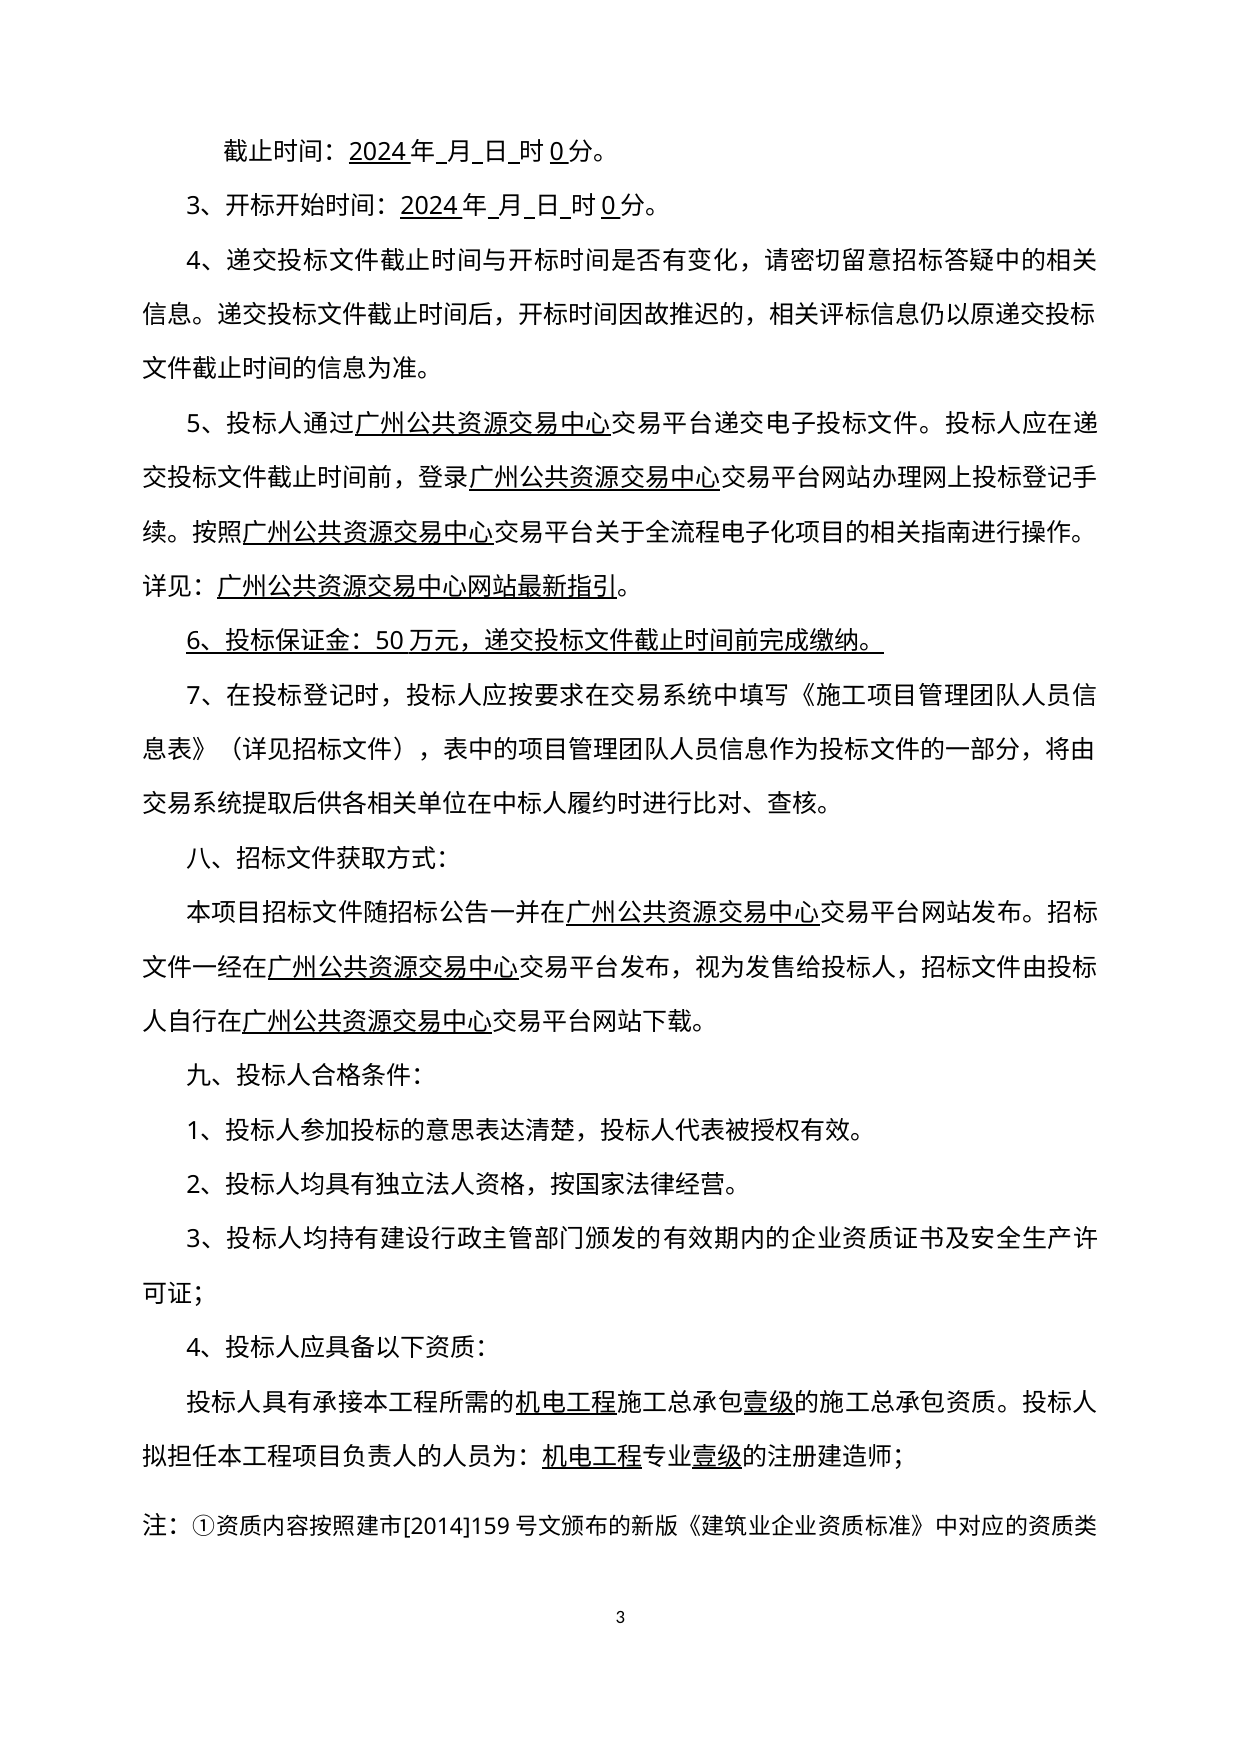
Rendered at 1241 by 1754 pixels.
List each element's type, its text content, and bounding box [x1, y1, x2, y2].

text 2、投标人均具有独立法人资格，按国家法律经营。 [142, 1164, 1098, 1201]
text 6、投标保证金：50万元，递交投标文件截止时间前完成缴纳。 [142, 621, 1098, 657]
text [142, 1491, 1098, 1556]
text 5、投标人通过广州公共资源交易中心交易平台递交电子投标文件。投标人应在递交投标文件截止时间前，登录广州公共资源交易中心交易平台网站办理网上投标登记手续。按照广州公共资源交易中心交易平台关于全流程电子化项目的相关指南进行操作。详见：广州公共资源交易中心网站最新指引。 [142, 403, 1098, 603]
text 八、招标文件获取方式： [142, 838, 1098, 874]
text 九、投标人合格条件： [142, 1056, 1098, 1092]
text 4、递交投标文件截止时间与开标时间是否有变化，请密切留意招标答疑中的相关信息。递交投标文件截止时间后，开标时间因故推迟的，相关评标信息仍以原递交投标文件截止时间的信息为准。 [142, 240, 1098, 385]
text 4、投标人应具备以下资质： [142, 1328, 1098, 1364]
text 7、在投标登记时，投标人应按要求在交易系统中填写《施工项目管理团队人员信息表》（详见招标文件），表中的项目管理团队人员信息作为投标文件的一部分，将由交易系统提取后供各相关单位在中标人履约时进行比对、查核。 [142, 675, 1098, 820]
text 投标人具有承接本工程所需的机电工程施工总承包壹级的施工总承包资质。投标人拟担任本工程项目负责人的人员为：机电工程专业壹级的注册建造师； [142, 1382, 1098, 1473]
text 本项目招标文件随招标公告一并在广州公共资源交易中心交易平台网站发布。招标文件一经在广州公共资源交易中心交易平台发布，视为发售给投标人，招标文件由投标人自行在广州公共资源交易中心交易平台网站下载。 [142, 893, 1098, 1038]
text 截止时间：2024年 月 日 时0分。 [142, 131, 1098, 168]
text 1、投标人参加投标的意思表达清楚，投标人代表被授权有效。 [142, 1110, 1098, 1146]
text 3、投标人均持有建设行政主管部门颁发的有效期内的企业资质证书及安全生产许可证； [142, 1219, 1098, 1309]
text 3、开标开始时间：2024年 月 日 时0分。 [142, 186, 1098, 222]
